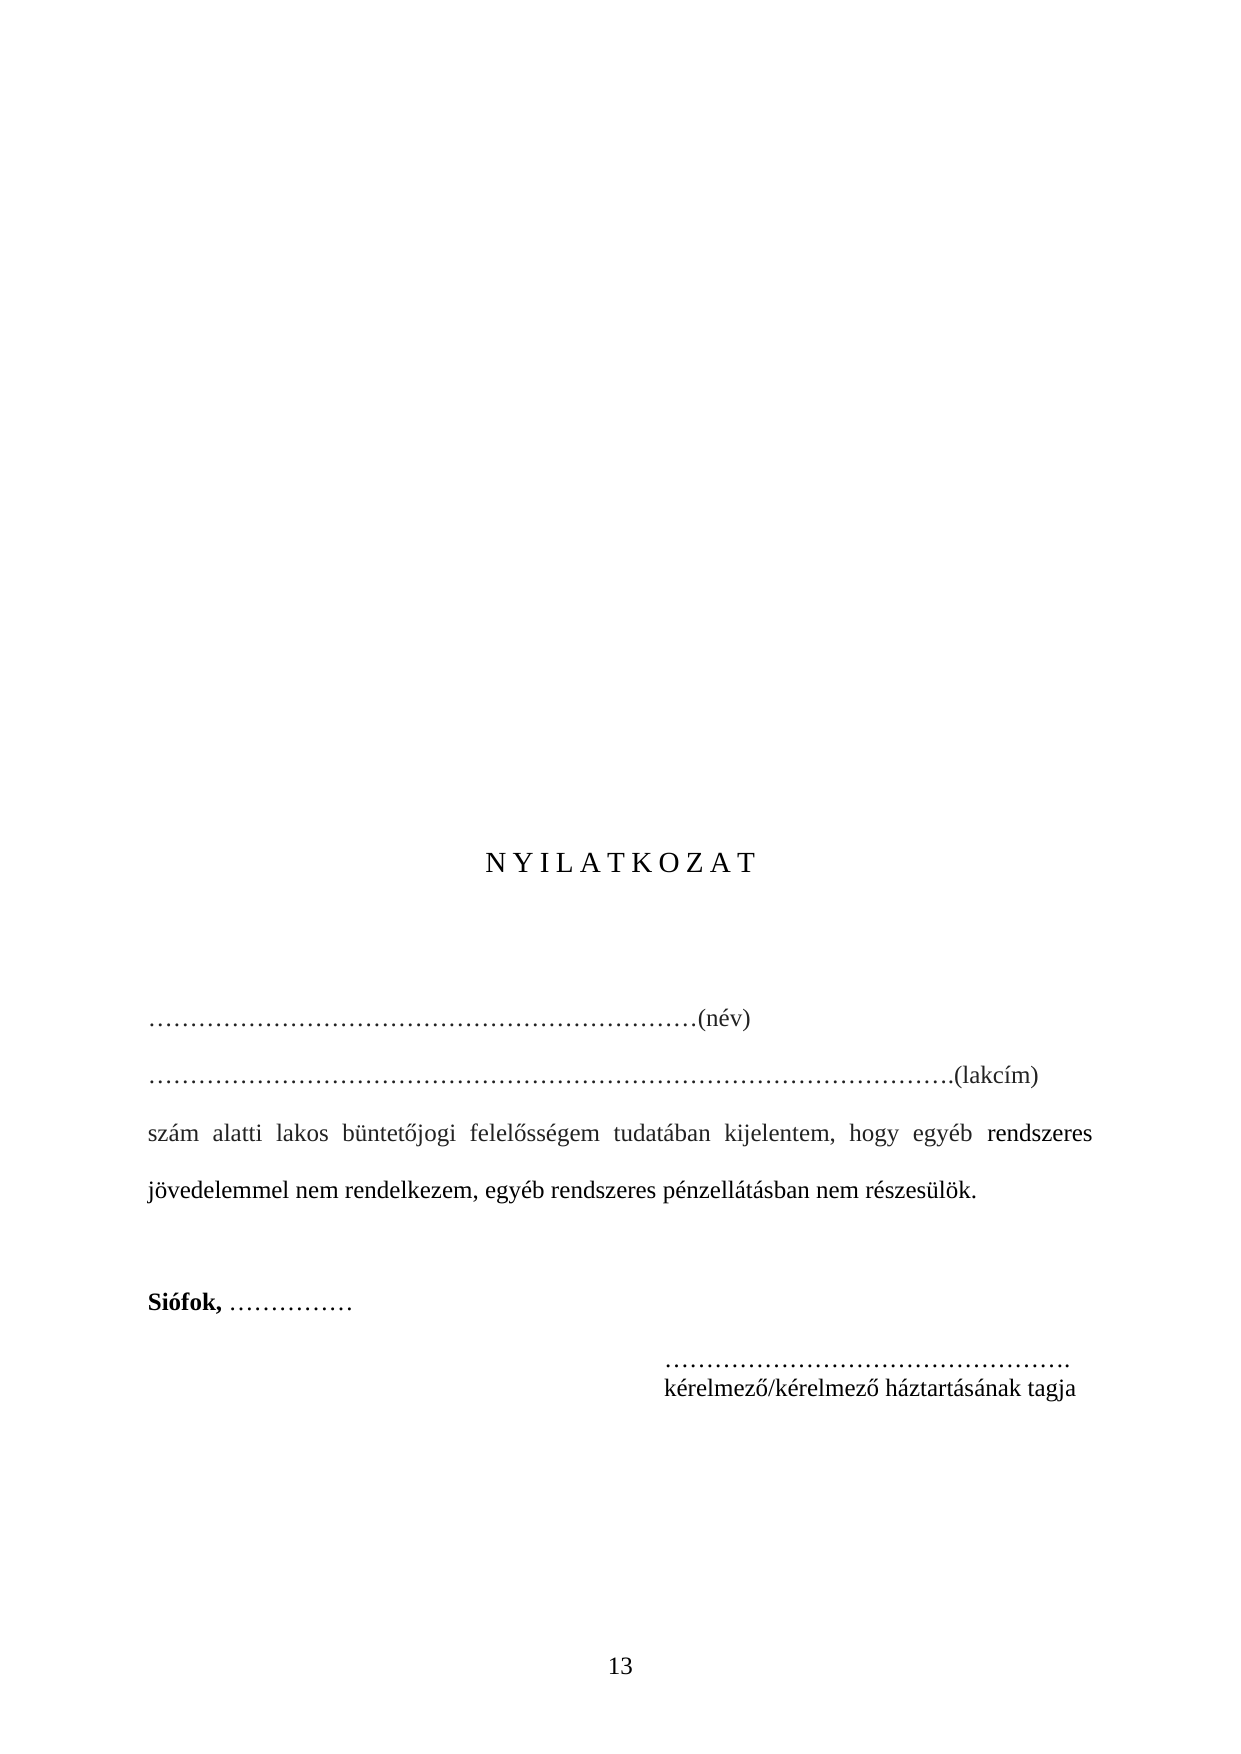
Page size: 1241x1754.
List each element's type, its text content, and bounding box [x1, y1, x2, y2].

text Siófok, …………… [148, 1287, 1093, 1315]
text NYILATKOZAT [148, 845, 1093, 879]
text …………………………………………………………(név)…………………………………………………………………………………….(lakcím) szám alatti lakos büntetőjogi felelősségem tudatában kijelentem, hogy egyéb rendszeres jövedelemmel nem rendelkezem, egyéb rendszeres pénzellátásban nem részesülök. [148, 1003, 1093, 1204]
text …………………………………………. kérelmező/kérelmező háztartásának tagja [664, 1344, 1093, 1402]
